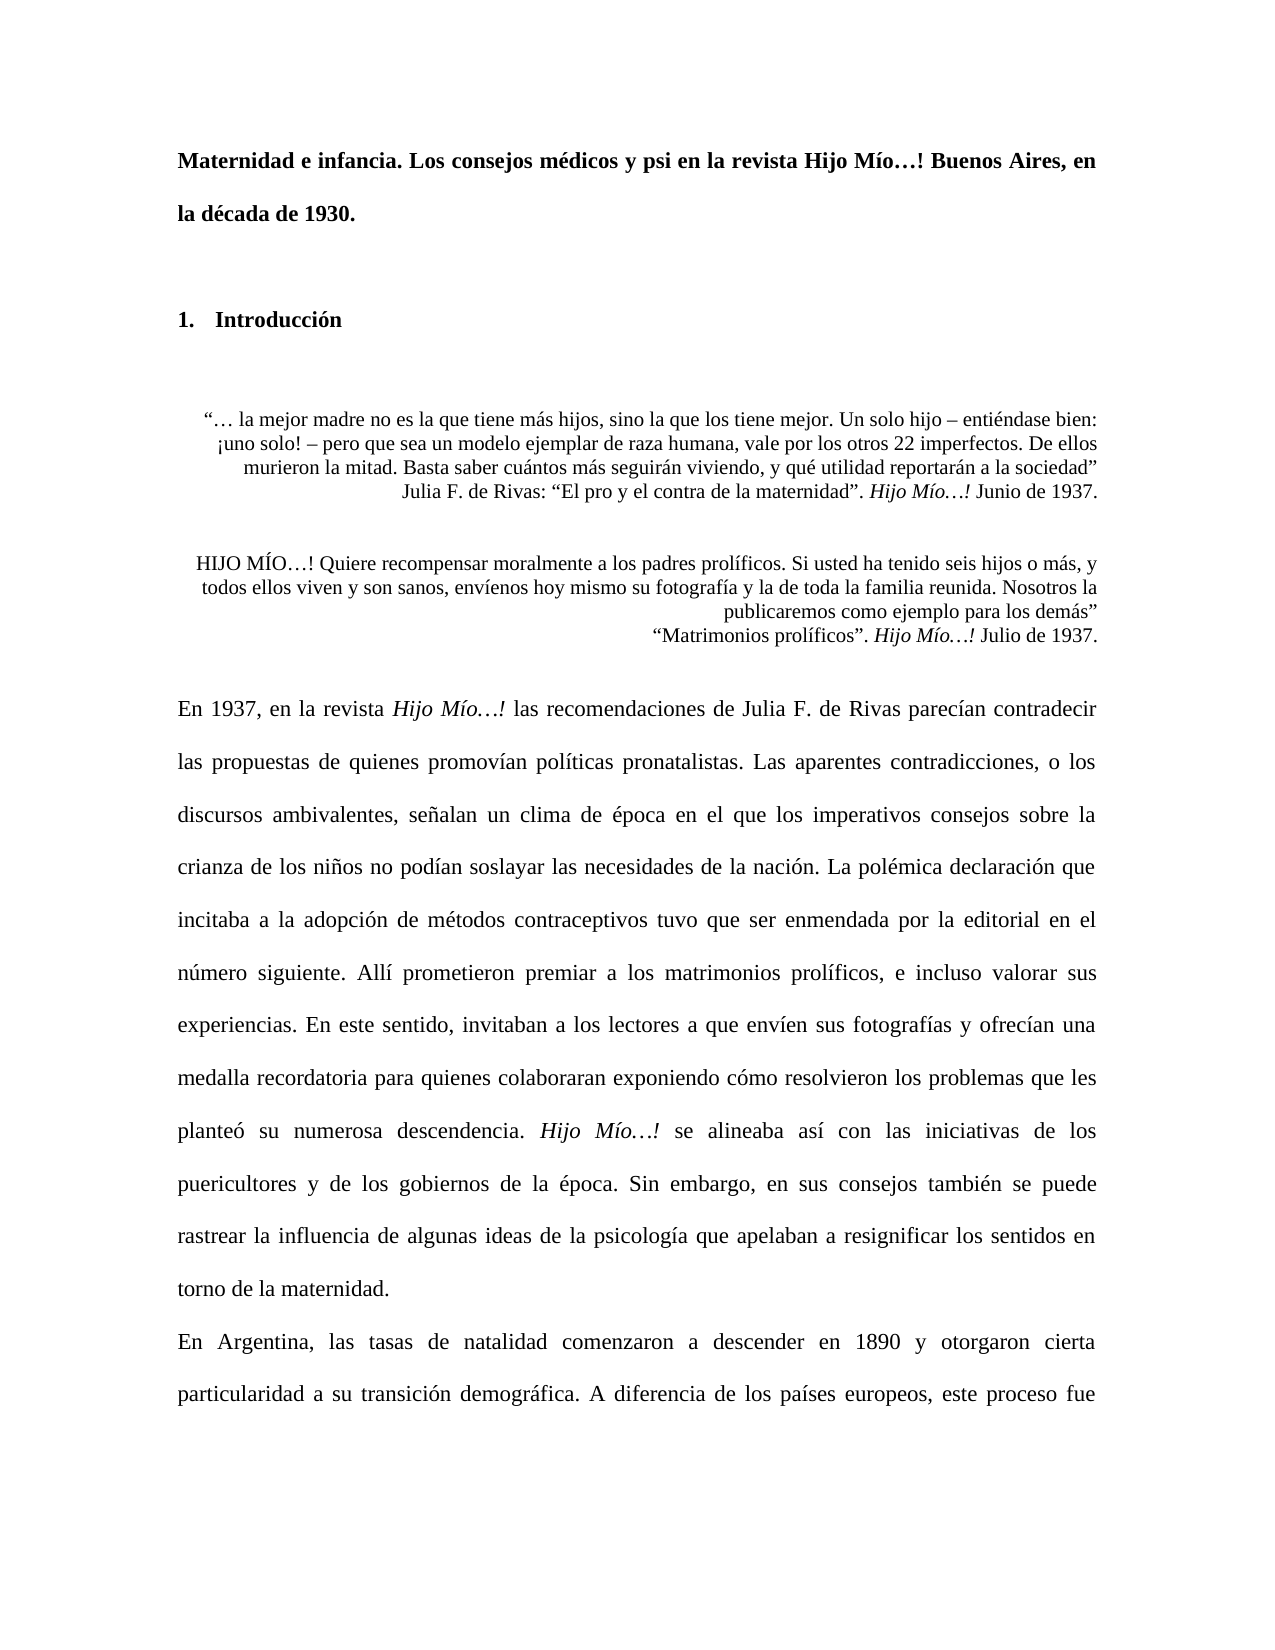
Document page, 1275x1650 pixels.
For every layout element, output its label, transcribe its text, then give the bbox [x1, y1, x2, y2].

text Julia F. de Rivas: “El pro y el contra de la maternidad”. Hijo Mío…! Junio de 1937. [177, 479, 1098, 503]
text HIJO MÍO…! Quiere recompensar moralmente a los padres prolíficos. Si usted ha tenido seis hijos o más, y todos ellos viven y son sanos, envíenos hoy mismo su fotografía y la de toda la familia reunida. Nosotros la publicaremos como ejemplo para los demás” [177, 551, 1098, 623]
text En 1937, en la revista Hijo Mío…! las recomendaciones de Julia F. de Rivas parecían contradecir las propuestas de quienes promovían políticas pronatalistas. Las aparentes contradicciones, o los discursos ambivalentes, señalan un clima de época en el que los imperativos consejos sobre la crianza de los niños no podían soslayar las necesidades de la nación. La polémica declaración que incitaba a la adopción de métodos contraceptivos tuvo que ser enmendada por la editorial en el número siguiente. Allí prometieron premiar a los matrimonios prolíficos, e incluso valorar sus experiencias. En este sentido, invitaban a los lectores a que envíen sus fotografías y ofrecían una medalla recordatoria para quienes colaboraran exponiendo cómo resolvieron los problemas que les planteó su numerosa descendencia. Hijo Mío…! se alineaba así con las iniciativas de los puericultores y de los gobiernos de la época. Sin embargo, en sus consejos también se puede rastrear la influencia de algunas ideas de la psicología que apelaban a resignificar los sentidos en torno de la maternidad. [177, 695, 1098, 1301]
text “… la mejor madre no es la que tiene más hijos, sino la que los tiene mejor. Un solo hijo – entiéndase bien: ¡uno solo! – pero que sea un modelo ejemplar de raza humana, vale por los otros 22 imperfectos. De ellos murieron la mitad. Basta saber cuántos más seguirán viviendo, y qué utilidad reportarán a la sociedad” [177, 407, 1098, 479]
text Maternidad e infancia. Los consejos médicos y psi en la revista Hijo Mío…! Buenos Aires, en la década de 1930. [177, 148, 1098, 227]
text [177, 1328, 1098, 1407]
list Introducción [177, 306, 1098, 332]
text “Matrimonios prolíficos”. Hijo Mío…! Julio de 1937. [177, 623, 1098, 647]
